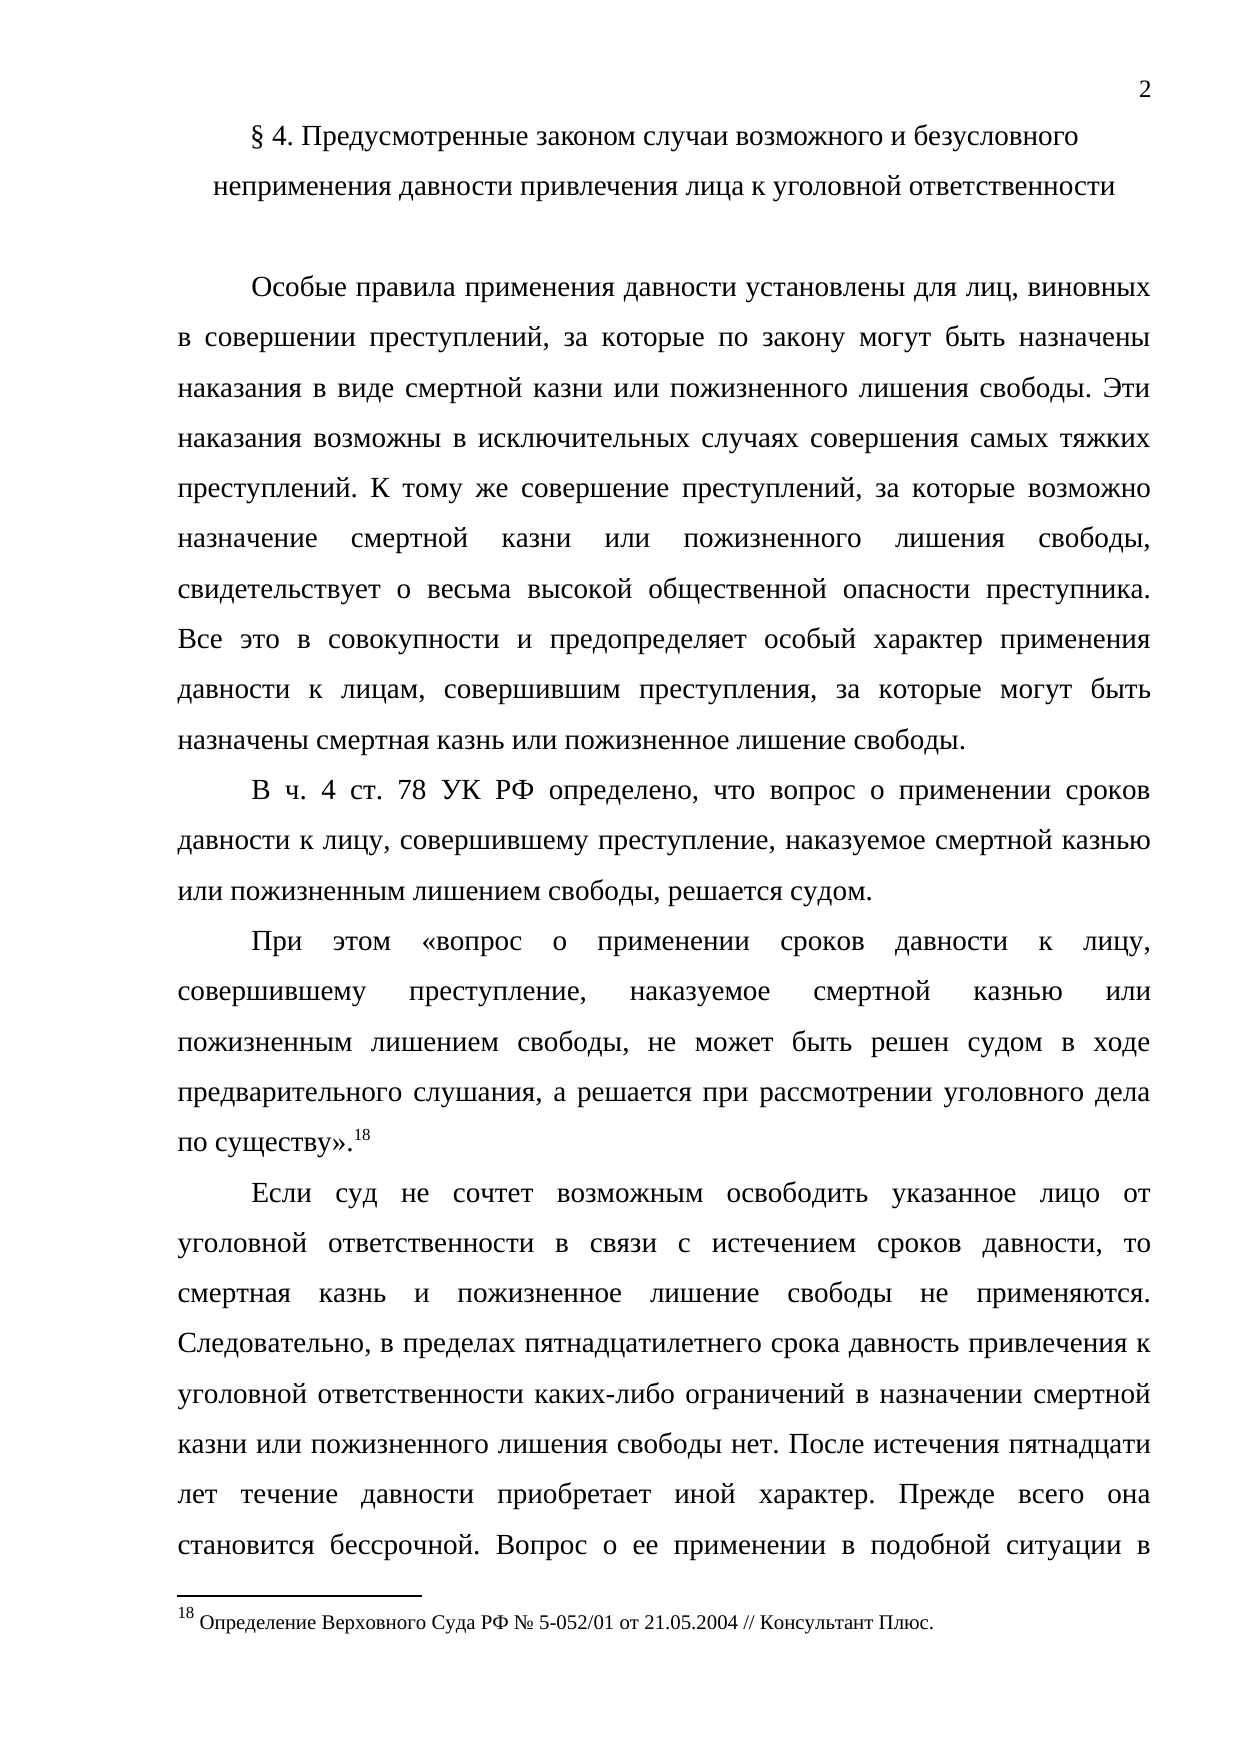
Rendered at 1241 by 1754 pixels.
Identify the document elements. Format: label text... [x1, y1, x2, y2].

text Особые правила применения давности установлены для лиц, виновных в совершении преступлений, за которые по закону могут быть назначены наказания в виде смертной казни или пожизненного лишения свободы. Эти наказания возможны в исключительных случаях совершения самых тяжких преступлений. К тому же совершение преступлений, за которые возможно назначение смертной казни или пожизненного лишения свободы, свидетельствует о весьма высокой общественной опасности преступника. Все это в совокупности и предопределяет особый характер применения давности к лицам, совершившим преступления, за которые могут быть назначены смертная казнь или пожизненное лишение свободы. [177, 269, 1152, 755]
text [177, 1175, 1152, 1560]
subtitle § 4. Предусмотренные законом случаи возможного и безусловного неприменения давности привлечения лица к уголовной ответственности [177, 118, 1152, 202]
text При этом «вопрос о применении сроков давности к лицу, совершившему преступление, наказуемое смертной казнью или пожизненным лишением свободы, не может быть решен судом в ходе предварительного слушания, а решается при рассмотрении уголовного дела по существу». [177, 923, 1152, 1158]
text В ч. 4 ст. 78 УК РФ определено, что вопрос о применении сроков давности к лицу, совершившему преступление, наказуемое смертной казнью или пожизненным лишением свободы, решается судом. [177, 772, 1152, 906]
